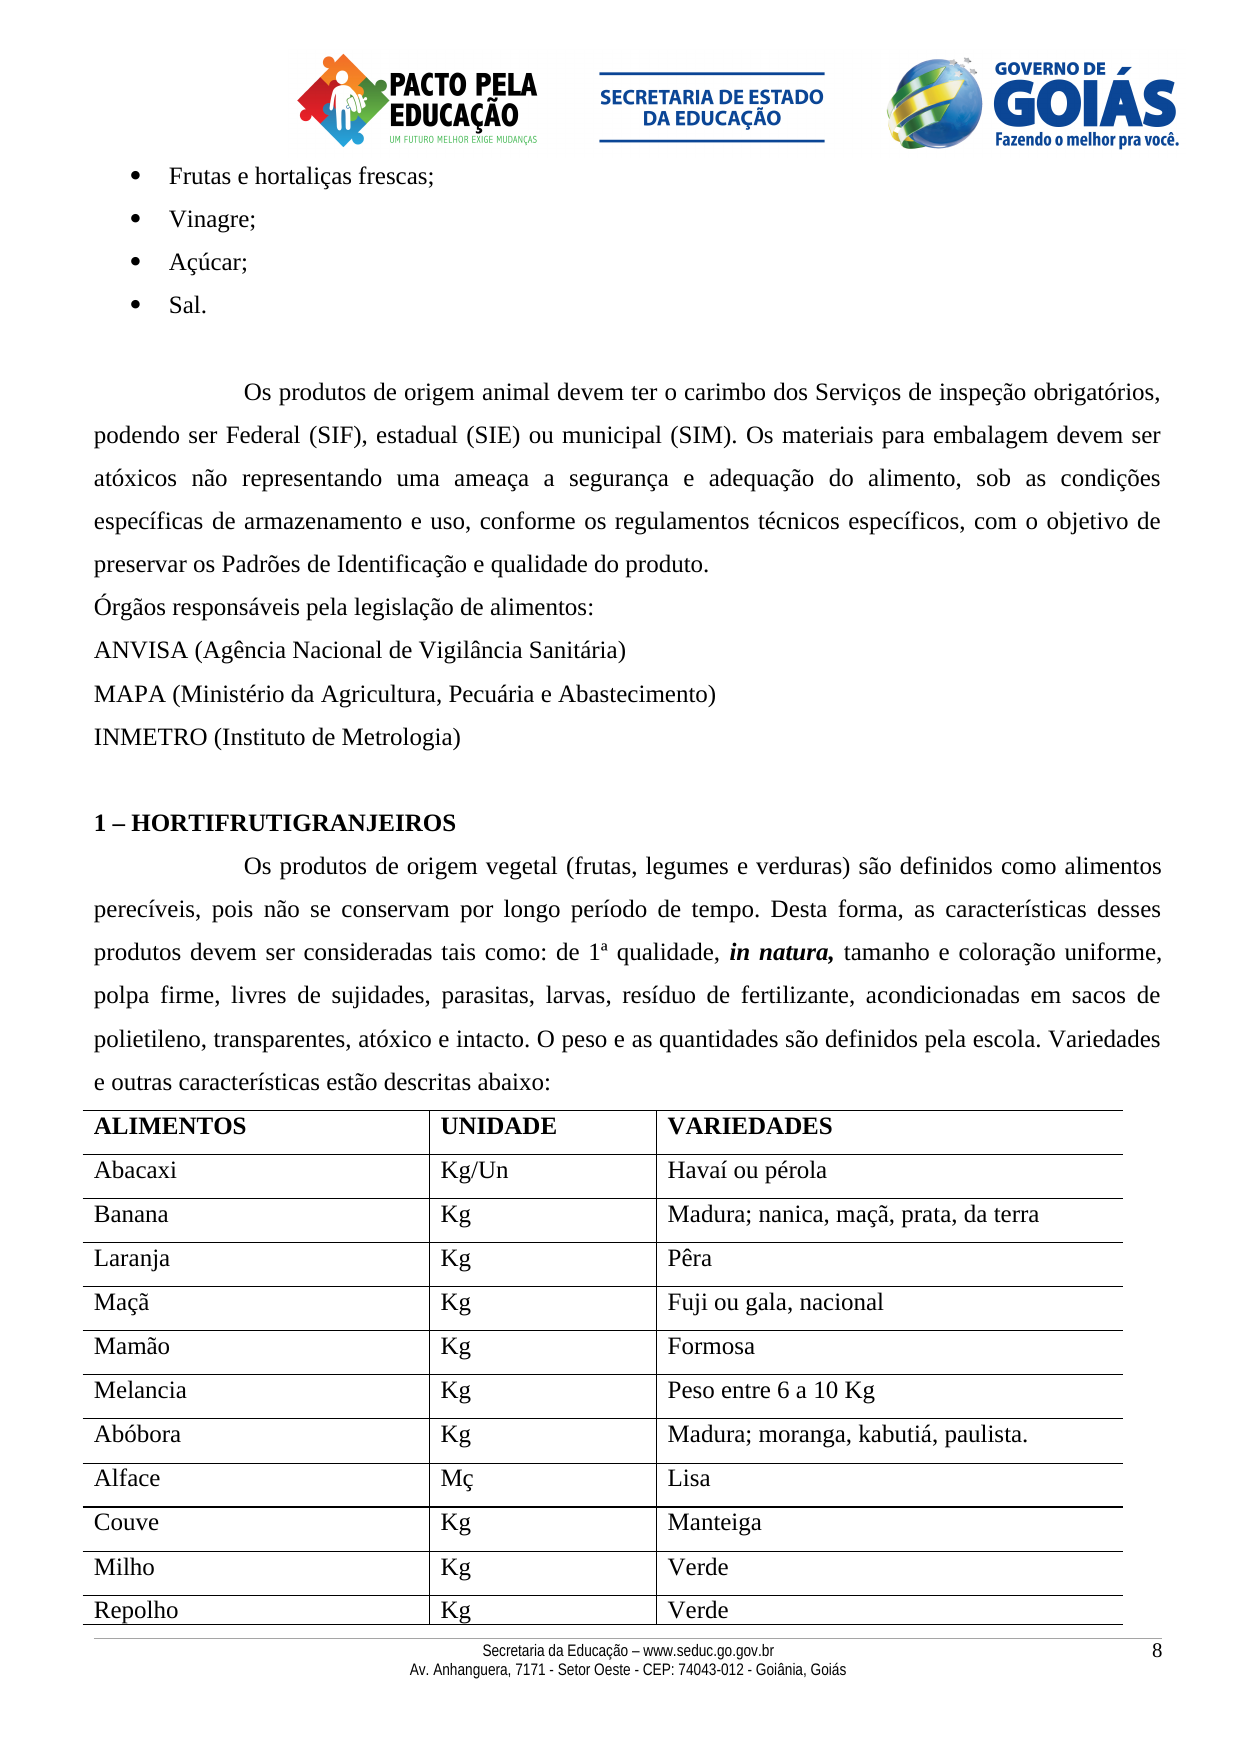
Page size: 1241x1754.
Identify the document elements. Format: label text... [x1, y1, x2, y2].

table_cell Kg [430, 1199, 656, 1242]
table_cell Kg/Un [430, 1155, 656, 1198]
table_cell Banana [83, 1199, 429, 1242]
picture [288, 49, 1186, 158]
table_cell Verde [657, 1552, 1123, 1594]
table_cell Verde [657, 1596, 1123, 1624]
table_cell Kg [430, 1508, 656, 1551]
table_header VARIEDADES [657, 1111, 1123, 1154]
table_cell Couve [83, 1508, 429, 1551]
table_cell Repolho [83, 1596, 429, 1624]
list Frutas e hortaliças frescas; [131, 161, 1162, 190]
table_cell Kg [430, 1243, 656, 1286]
table_cell Maçã [83, 1287, 429, 1330]
table_header ALIMENTOS [83, 1111, 429, 1154]
table_cell Kg [430, 1331, 656, 1374]
list Açúcar; [131, 247, 1162, 276]
table_cell Kg [430, 1419, 656, 1462]
table_cell Mç [430, 1464, 656, 1506]
table_cell Abacaxi [83, 1155, 429, 1198]
text ANVISA (Agência Nacional de Vigilância Sanitária) [94, 636, 1162, 664]
table_cell Abóbora [83, 1419, 429, 1462]
table_cell Kg [430, 1375, 656, 1418]
table_cell Peso entre [657, 1375, 1123, 1418]
table_cell Milho [83, 1552, 429, 1594]
table_cell Laranja [83, 1243, 429, 1286]
table_cell Madura; moranga, kabutiá, paulista. [657, 1419, 1123, 1462]
table_cell Alface [83, 1464, 429, 1506]
table_cell Fuji ou gala, nacional [657, 1287, 1123, 1330]
table_cell Pêra [657, 1243, 1123, 1286]
table_header UNIDADE [430, 1111, 656, 1154]
text Os produtos de origem animal devem ter o carimbo dos Serviços de inspeção obrigatórios, podendo ser Federal (SIF), estadual (SIE) ou municipal (SIM). Os materiais para embalagem devem ser atóxicos não representando uma ameaça a segurança e adequação do alimento, sob as condições específicas de armazenamento e uso, conforme os regulamentos técnicos específicos, com o objetivo de preservar os Padrões de Identificação e qualidade do produto. [94, 377, 1162, 578]
table_cell Kg [430, 1596, 656, 1624]
text Órgãos responsáveis pela legislação de alimentos: [94, 592, 1162, 621]
table_cell Melancia [83, 1375, 429, 1418]
table_cell Kg [430, 1552, 656, 1594]
table_cell Havaí ou pérola [657, 1155, 1123, 1198]
table_cell Madura; nanica, maçã, prata, da terra [657, 1199, 1123, 1242]
text INMETRO (Instituto de Metrologia) [94, 722, 1162, 751]
table_cell Manteiga [657, 1508, 1123, 1551]
table_cell Lisa [657, 1464, 1123, 1506]
list Sal. [131, 291, 1162, 319]
table_cell Mamão [83, 1331, 429, 1374]
table_cell Kg [430, 1287, 656, 1330]
list Vinagre; [131, 204, 1162, 233]
text 1 – HORTIFRUTIGRANJEIROS [94, 808, 1162, 837]
table_cell Formosa [657, 1331, 1123, 1374]
text MAPA (Ministério da Agricultura, Pecuária e Abastecimento) [94, 679, 1162, 707]
text Os produtos de origem vegetal (frutas, legumes e verduras) são definidos como alimentos perecíveis, pois não se conservam por longo período de tempo. Desta forma, as características desses produtos devem ser consideradas tais como: de 1ª qualidade, in natura, tamanho e coloração uniforme, polpa firme, livres de sujidades, parasitas, larvas, resíduo de fertilizante, acondicionadas em sacos de polietileno, transparentes, atóxico e intacto. O peso e as quantidades são definidos pela escola. Variedades e outras características estão descritas abaixo: [94, 851, 1162, 1096]
